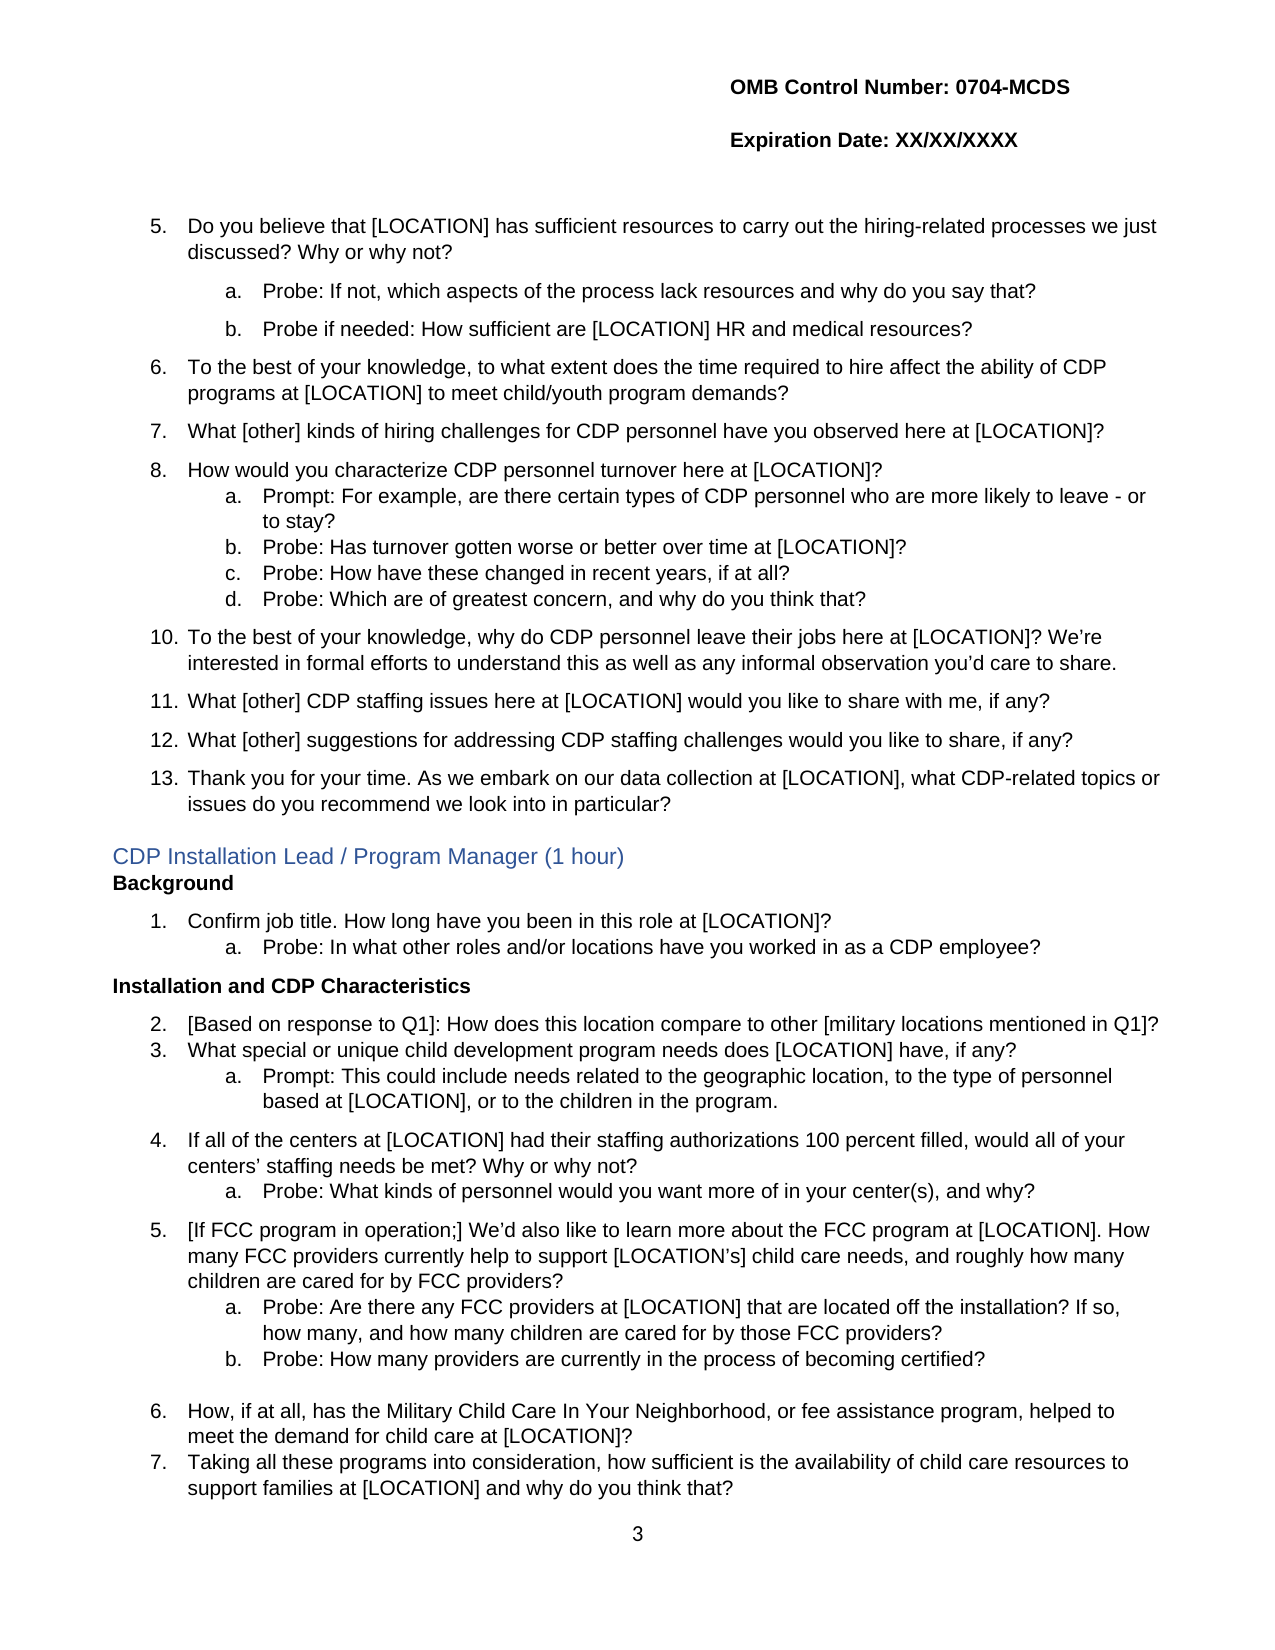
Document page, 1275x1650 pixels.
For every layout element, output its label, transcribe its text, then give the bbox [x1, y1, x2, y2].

list Prompt: This could include needs related to the geographic location, to the type of personnel based at [LOCATION], or to the children in the program. [225, 1063, 1162, 1113]
text Background [112, 871, 1162, 895]
list Probe: In what other roles and/or locations have you worked in as a CDP employee? [225, 935, 1162, 959]
list Do you believe that [LOCATION] has sufficient resources to carry out the hiring-related processes we just discussed? Why or why not? [150, 214, 1162, 264]
list How, if at all, has the Military Child Care In Your Neighborhood, or fee assistance program, helped to meet the demand for child care at [LOCATION]? [150, 1398, 1162, 1448]
list Probe: How many providers are currently in the process of becoming certified? [225, 1347, 1162, 1371]
list Taking all these programs into consideration, how sufficient is the availability of child care resources to support families at [LOCATION] and why do you think that? [150, 1450, 1162, 1500]
list What special or unique child development program needs does [LOCATION] have, if any? [150, 1038, 1162, 1062]
list Probe: What kinds of personnel would you want more of in your center(s), and why? [225, 1179, 1162, 1203]
list How would you characterize CDP personnel turnover here at [LOCATION]? [150, 458, 1162, 482]
list What [other] suggestions for addressing CDP staffing challenges would you like to share, if any? [150, 728, 1162, 752]
list What [other] CDP staffing issues here at [LOCATION] would you like to share with me, if any? [150, 689, 1162, 713]
list Probe: How have these changed in recent years, if at all? [225, 561, 1162, 585]
list What [other] kinds of hiring challenges for CDP personnel have you observed here at [LOCATION]? [150, 419, 1162, 443]
list [If FCC program in operation;] We’d also like to learn more about the FCC program at [LOCATION]. How many FCC providers currently help to support [LOCATION’s] child care needs, and roughly how many children are cared for by FCC providers? [150, 1218, 1162, 1293]
list To the best of your knowledge, to what extent does the time required to hire affect the ability of CDP programs at [LOCATION] to meet child/youth program demands? [150, 355, 1162, 405]
subtitle CDP Installation Lead / Program Manager (1 hour) [112, 843, 1162, 869]
list Probe: Has turnover gotten worse or better over time at [LOCATION]? [225, 535, 1162, 559]
list Probe: If not, which aspects of the process lack resources and why do you say that? [225, 278, 1162, 302]
list If all of the centers at [LOCATION] had their staffing authorizations 100 percent filled, would all of your centers’ staffing needs be met? Why or why not? [150, 1128, 1162, 1177]
list To the best of your knowledge, why do CDP personnel leave their jobs here at [LOCATION]? We’re interested in formal efforts to understand this as well as any informal observation you’d care to share. [150, 625, 1162, 675]
text Installation and CDP Characteristics [112, 973, 1162, 997]
list Probe if needed: How sufficient are [LOCATION] HR and medical resources? [225, 317, 1162, 341]
list Confirm job title. How long have you been in this role at [LOCATION]? [150, 909, 1162, 933]
list [Based on response to Q1]: How does this location compare to other [military locations mentioned in Q1]? [150, 1012, 1162, 1036]
list Probe: Which are of greatest concern, and why do you think that? [225, 587, 1162, 611]
list Prompt: For example, are there certain types of CDP personnel who are more likely to leave - or to stay? [225, 483, 1162, 533]
list Thank you for your time. As we embark on our data collection at [LOCATION], what CDP-related topics or issues do you recommend we look into in particular? [150, 766, 1162, 816]
list Probe: Are there any FCC providers at [LOCATION] that are located off the installation? If so, how many, and how many children are cared for by those FCC providers? [225, 1295, 1162, 1345]
